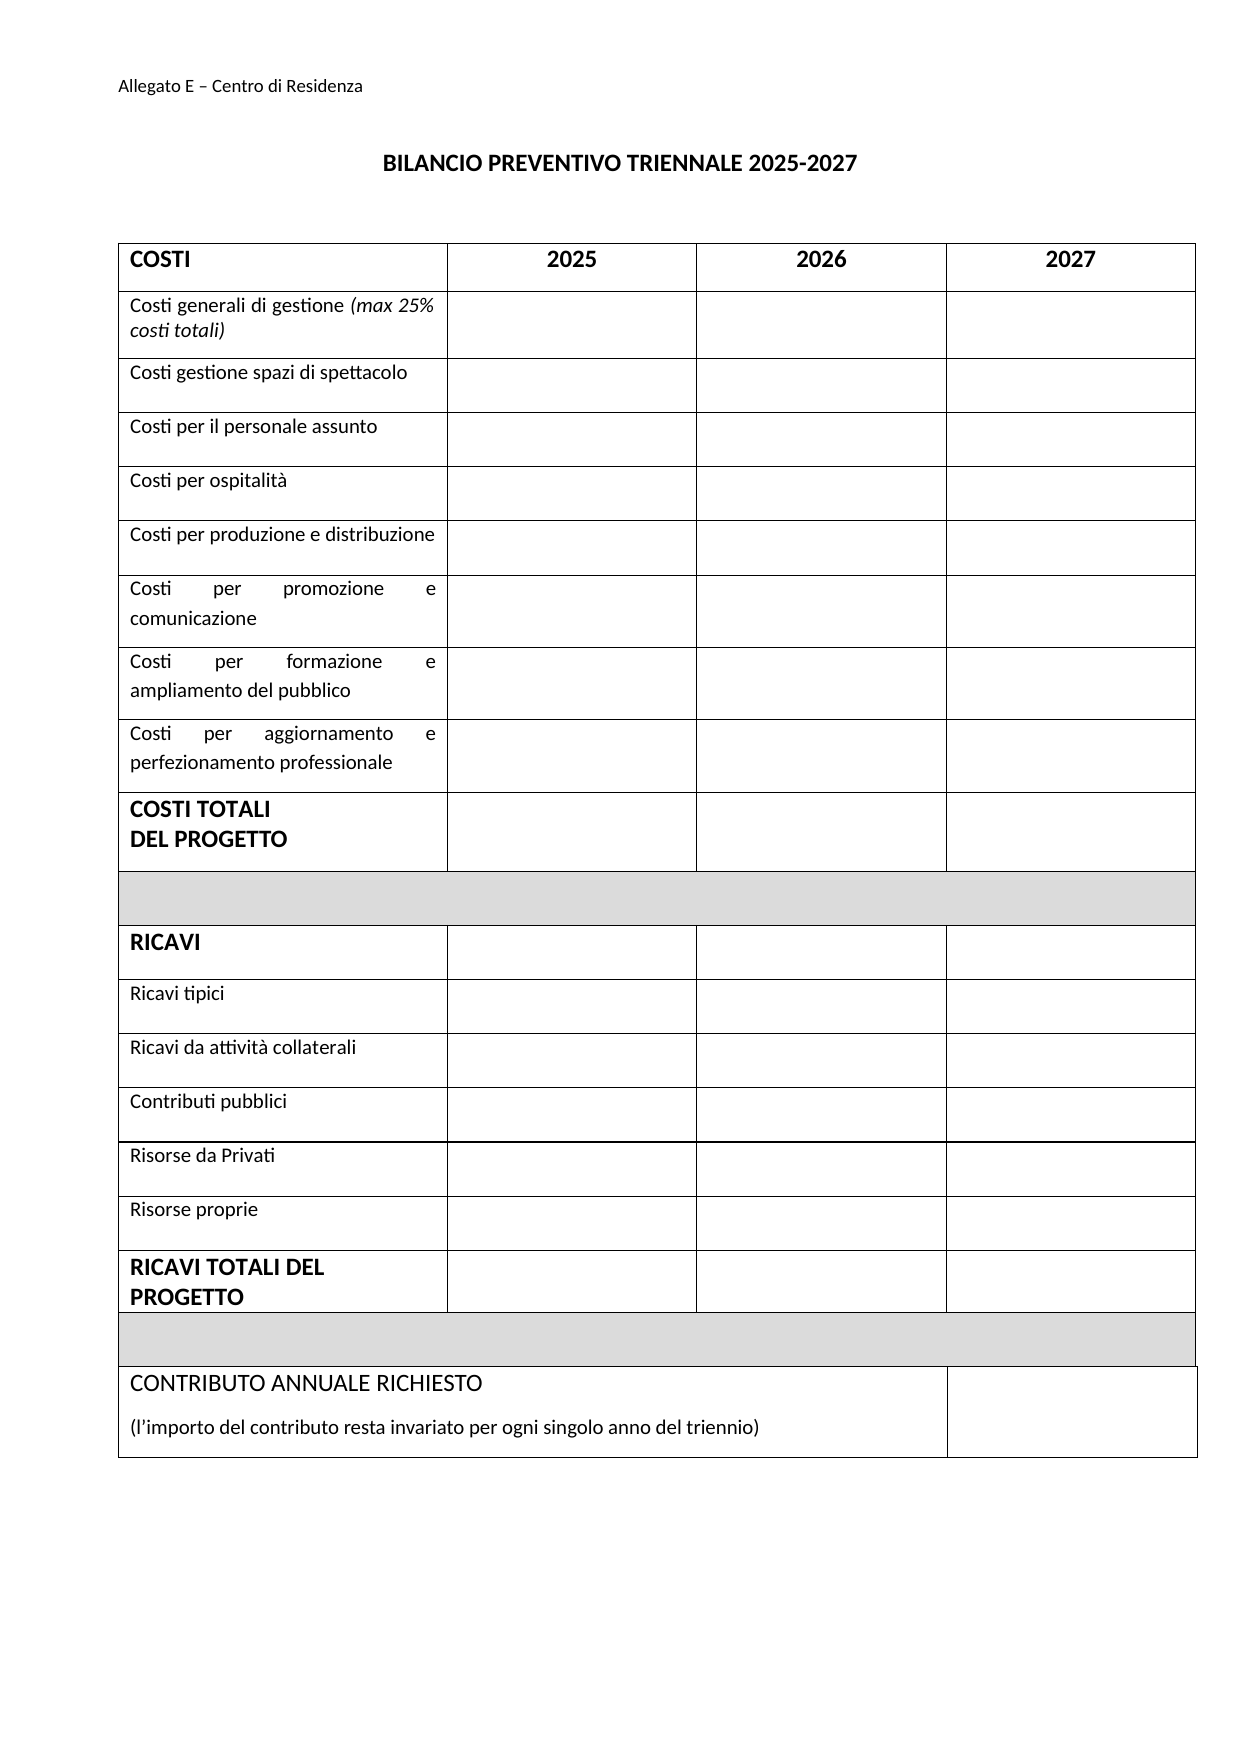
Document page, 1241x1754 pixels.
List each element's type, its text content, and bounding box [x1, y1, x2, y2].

table_cell [448, 648, 696, 719]
table_cell [119, 872, 1195, 925]
table_cell Ricavi tipici [119, 980, 447, 1033]
table_cell [448, 521, 696, 574]
table_cell [947, 576, 1195, 647]
table_cell [697, 720, 946, 792]
table_cell COSTI TOTALI DEL PROGETTO [119, 793, 447, 871]
table_cell [448, 980, 696, 1033]
table_cell [697, 1197, 946, 1250]
table_cell [119, 1313, 1195, 1366]
table_cell [947, 720, 1195, 792]
table_cell [448, 793, 696, 871]
table_cell [947, 521, 1195, 574]
table_cell [697, 1251, 946, 1312]
table_cell [697, 521, 946, 574]
table_cell [947, 1143, 1195, 1196]
table_cell [947, 926, 1195, 979]
table_cell [448, 292, 696, 358]
table_cell [947, 793, 1195, 871]
table_cell Costi per produzione e distribuzione [119, 521, 447, 574]
table_cell [947, 467, 1195, 520]
table_cell [448, 926, 696, 979]
table_cell RICAVI TOTALI DEL PROGETTO [119, 1251, 447, 1312]
table_cell [947, 1197, 1195, 1250]
table_cell Costi per il personale assunto [119, 413, 447, 466]
table_cell [947, 359, 1195, 412]
table_cell [697, 1143, 946, 1196]
table_cell [947, 648, 1195, 719]
table_cell [448, 720, 696, 792]
table_cell [697, 1034, 946, 1087]
table_cell [448, 1197, 696, 1250]
table_header 2025 [448, 244, 696, 291]
table_cell [448, 1251, 696, 1312]
table_cell [697, 467, 946, 520]
table_cell Costi per aggiornamento e perfezionamento professionale [119, 720, 447, 792]
table_cell Risorse da Privati [119, 1143, 447, 1196]
table_cell [947, 1251, 1195, 1312]
table_cell [697, 926, 946, 979]
table_cell [448, 576, 696, 647]
table_cell [697, 1088, 946, 1141]
table_cell Costi generali di gestione (max 25% costi totali) [119, 292, 447, 358]
table_cell Costi per formazione e ampliamento del pubblico [119, 648, 447, 719]
table_cell CONTRIBUTO ANNUALE RICHIESTO (l’importo del contributo resta invariato per ogni singolo anno del triennio) [119, 1367, 947, 1457]
text BILANCIO PREVENTIVO TRIENNALE 2025-2027 [118, 148, 1122, 178]
table_cell [697, 413, 946, 466]
table_cell [448, 1034, 696, 1087]
table_header COSTI [119, 244, 447, 291]
table_cell [697, 292, 946, 358]
table_cell [947, 1088, 1195, 1141]
table_cell [947, 980, 1195, 1033]
table_cell [947, 292, 1195, 358]
table_cell Costi per promozione e comunicazione [119, 576, 447, 647]
table_cell Costi per ospitalità [119, 467, 447, 520]
table_cell [697, 980, 946, 1033]
table_cell [697, 648, 946, 719]
table_cell [448, 467, 696, 520]
table_cell Contributi pubblici [119, 1088, 447, 1141]
table_header 2026 [697, 244, 946, 291]
table_cell Risorse proprie [119, 1197, 447, 1250]
table_cell [448, 413, 696, 466]
table_cell [697, 793, 946, 871]
table_header 2027 [947, 244, 1195, 291]
table_cell [448, 1143, 696, 1196]
table_cell [947, 413, 1195, 466]
table_cell Costi gestione spazi di spettacolo [119, 359, 447, 412]
table_cell [448, 1088, 696, 1141]
table_cell [697, 576, 946, 647]
table_cell [448, 359, 696, 412]
table_cell [947, 1034, 1195, 1087]
table_cell RICAVI [119, 926, 447, 979]
table_cell [948, 1367, 1197, 1457]
table_cell [697, 359, 946, 412]
table_cell Ricavi da attività collaterali [119, 1034, 447, 1087]
